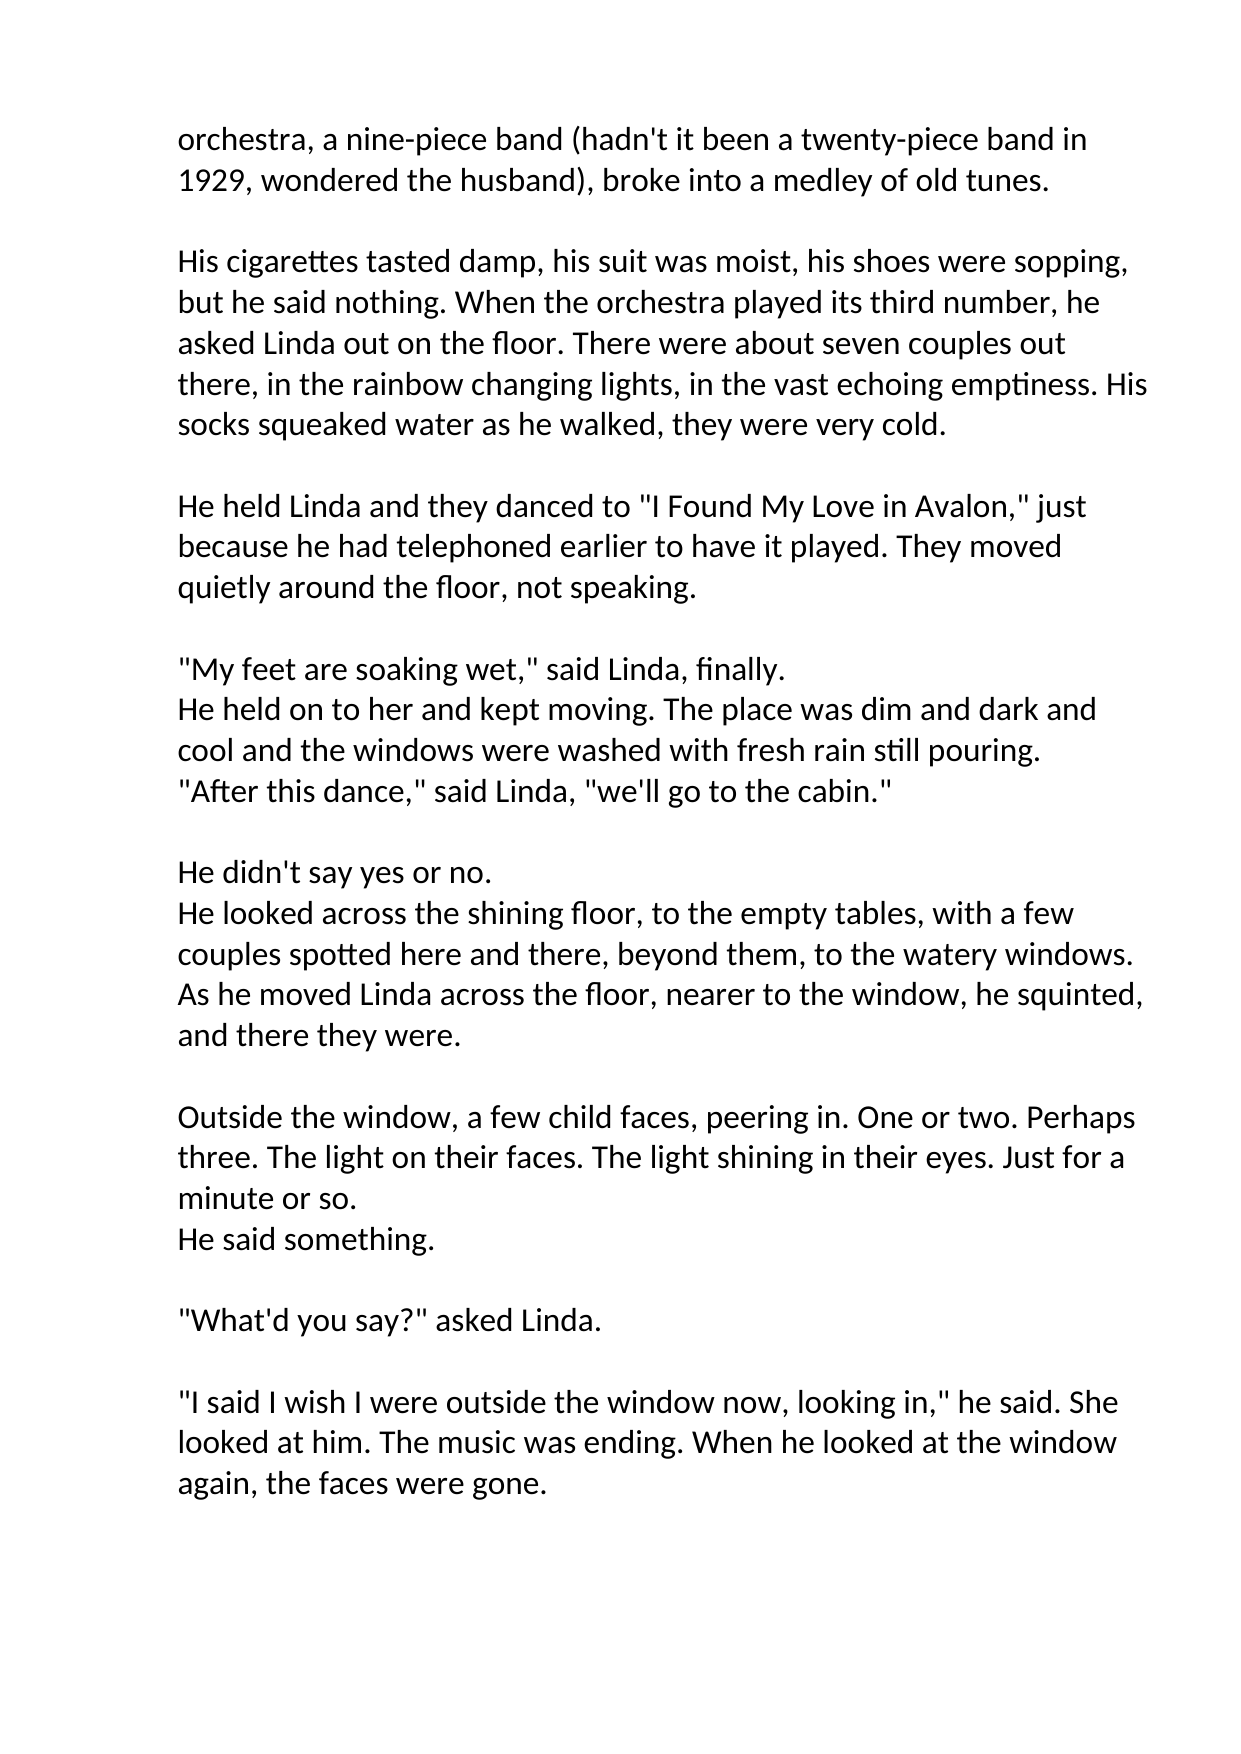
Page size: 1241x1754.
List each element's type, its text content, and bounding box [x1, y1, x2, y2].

text He held Linda and they danced to "I Found My Love in Avalon," just because he had telephoned earlier to have it played. They moved quietly around the floor, not speaking. [177, 485, 1152, 607]
text "My feet are soaking wet," said Linda, finally. [177, 648, 1152, 688]
text Outside the window, a few child faces, peering in. One or two. Perhaps three. The light on their faces. The light shining in their eyes. Just for a minute or so. [177, 1096, 1152, 1218]
text He looked across the shining floor, to the empty tables, with a few couples spotted here and there, beyond them, to the watery windows. As he moved Linda across the floor, nearer to the window, he squinted, and there they were. [177, 892, 1152, 1055]
text He said something. [177, 1218, 1152, 1258]
text "I said I wish I were outside the window now, looking in," he said. She looked at him. The music was ending. When he looked at the window again, the faces were gone. [177, 1381, 1152, 1503]
text "After this dance," said Linda, "we'll go to the cabin." [177, 770, 1152, 811]
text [177, 118, 1152, 199]
text He didn't say yes or no. [177, 851, 1152, 892]
text He held on to her and kept moving. The place was dim and dark and cool and the windows were washed with fresh rain still pouring. [177, 688, 1152, 770]
text His cigarettes tasted damp, his suit was moist, his shoes were sopping, but he said nothing. When the orchestra played its third number, he asked Linda out on the floor. There were about seven couples out there, in the rainbow changing lights, in the vast echoing emptiness. His socks squeaked water as he walked, they were very cold. [177, 240, 1152, 444]
text "What'd you say?" asked Linda. [177, 1299, 1152, 1340]
